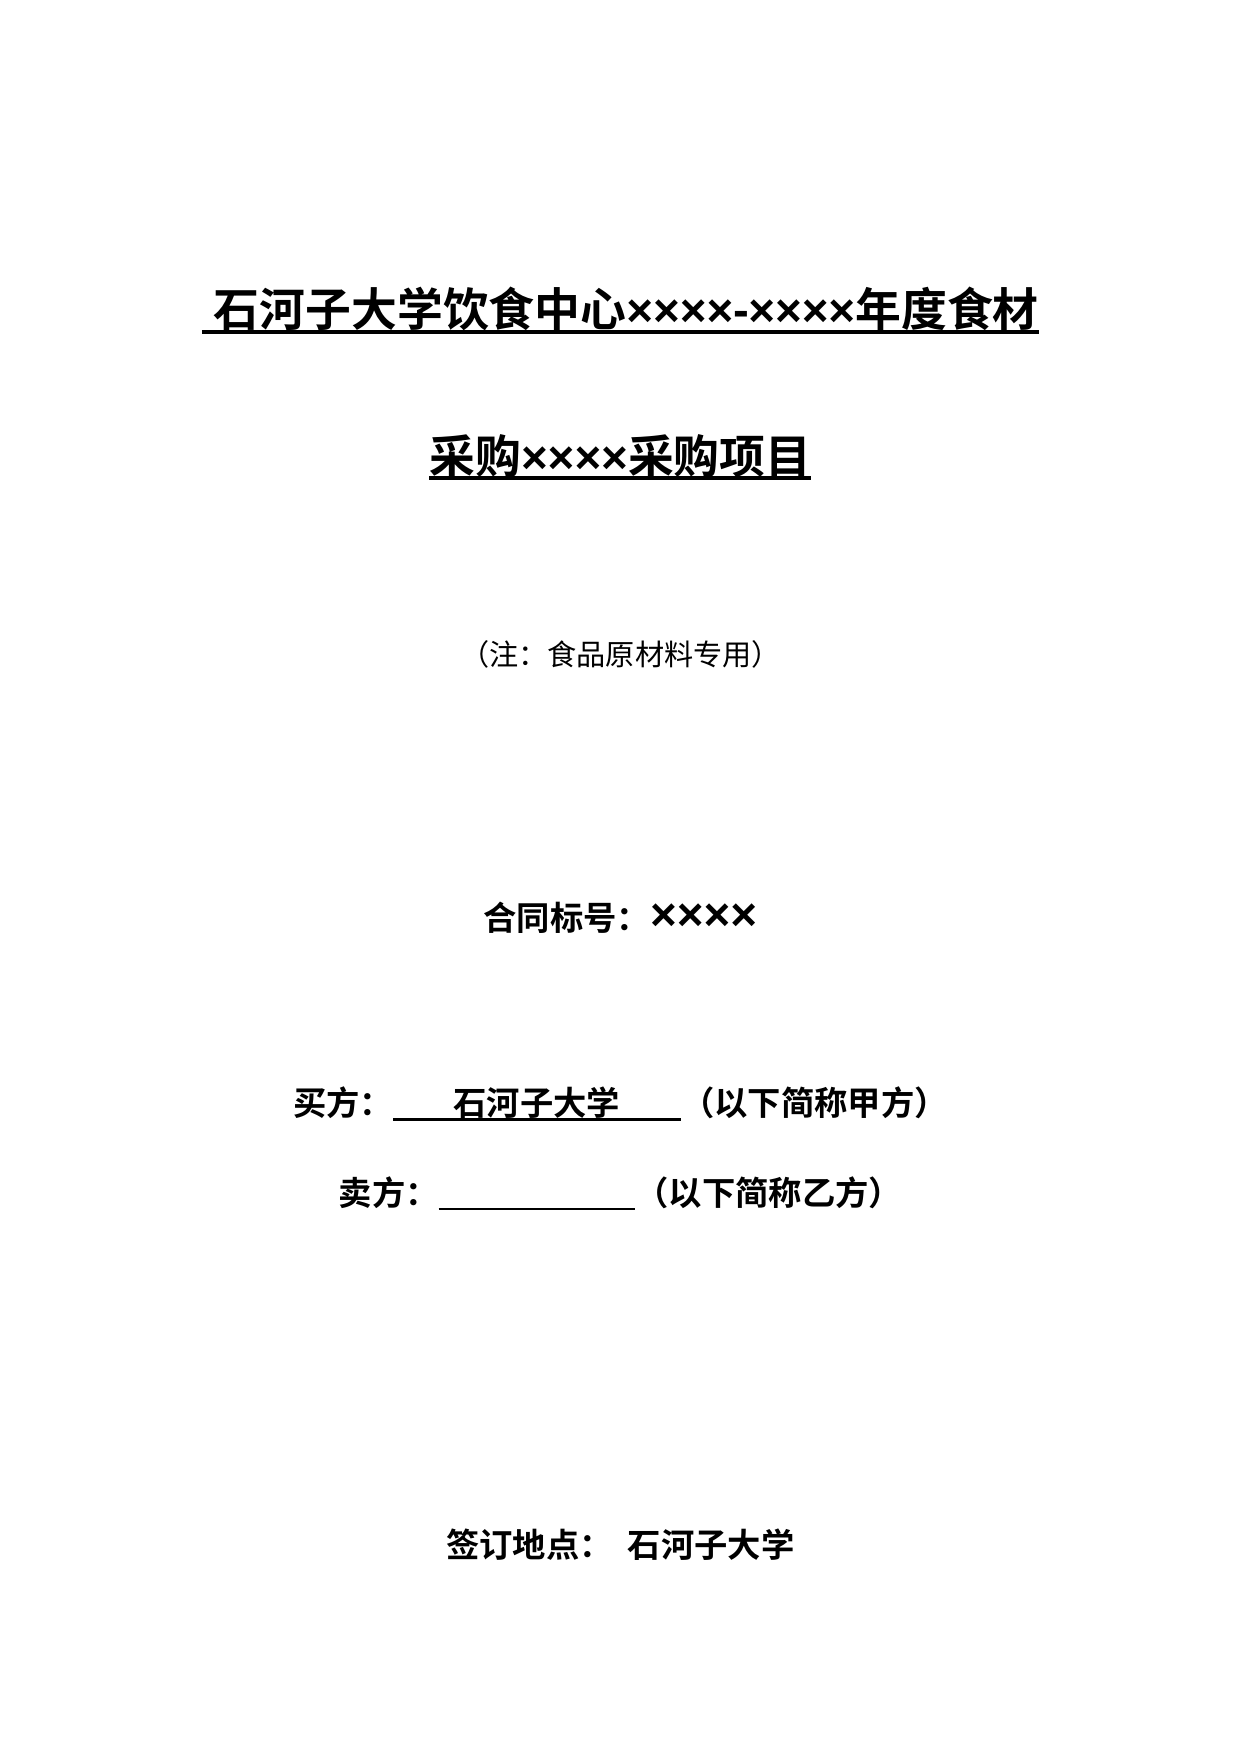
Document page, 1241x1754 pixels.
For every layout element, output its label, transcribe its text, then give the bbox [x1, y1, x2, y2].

text （注：食品原材料专用） [187, 620, 1053, 685]
text 买方： 石河子大学 （以下简称甲方） [187, 1069, 1053, 1134]
text 合同标号：×××× [187, 881, 1053, 946]
text 签订地点： 石河子大学 [187, 1510, 1053, 1575]
text 石河子大学饮食中心××××-××××年度食材采购××××采购项目 [187, 258, 1053, 502]
text 卖方： （以下简称乙方） [187, 1158, 1053, 1223]
